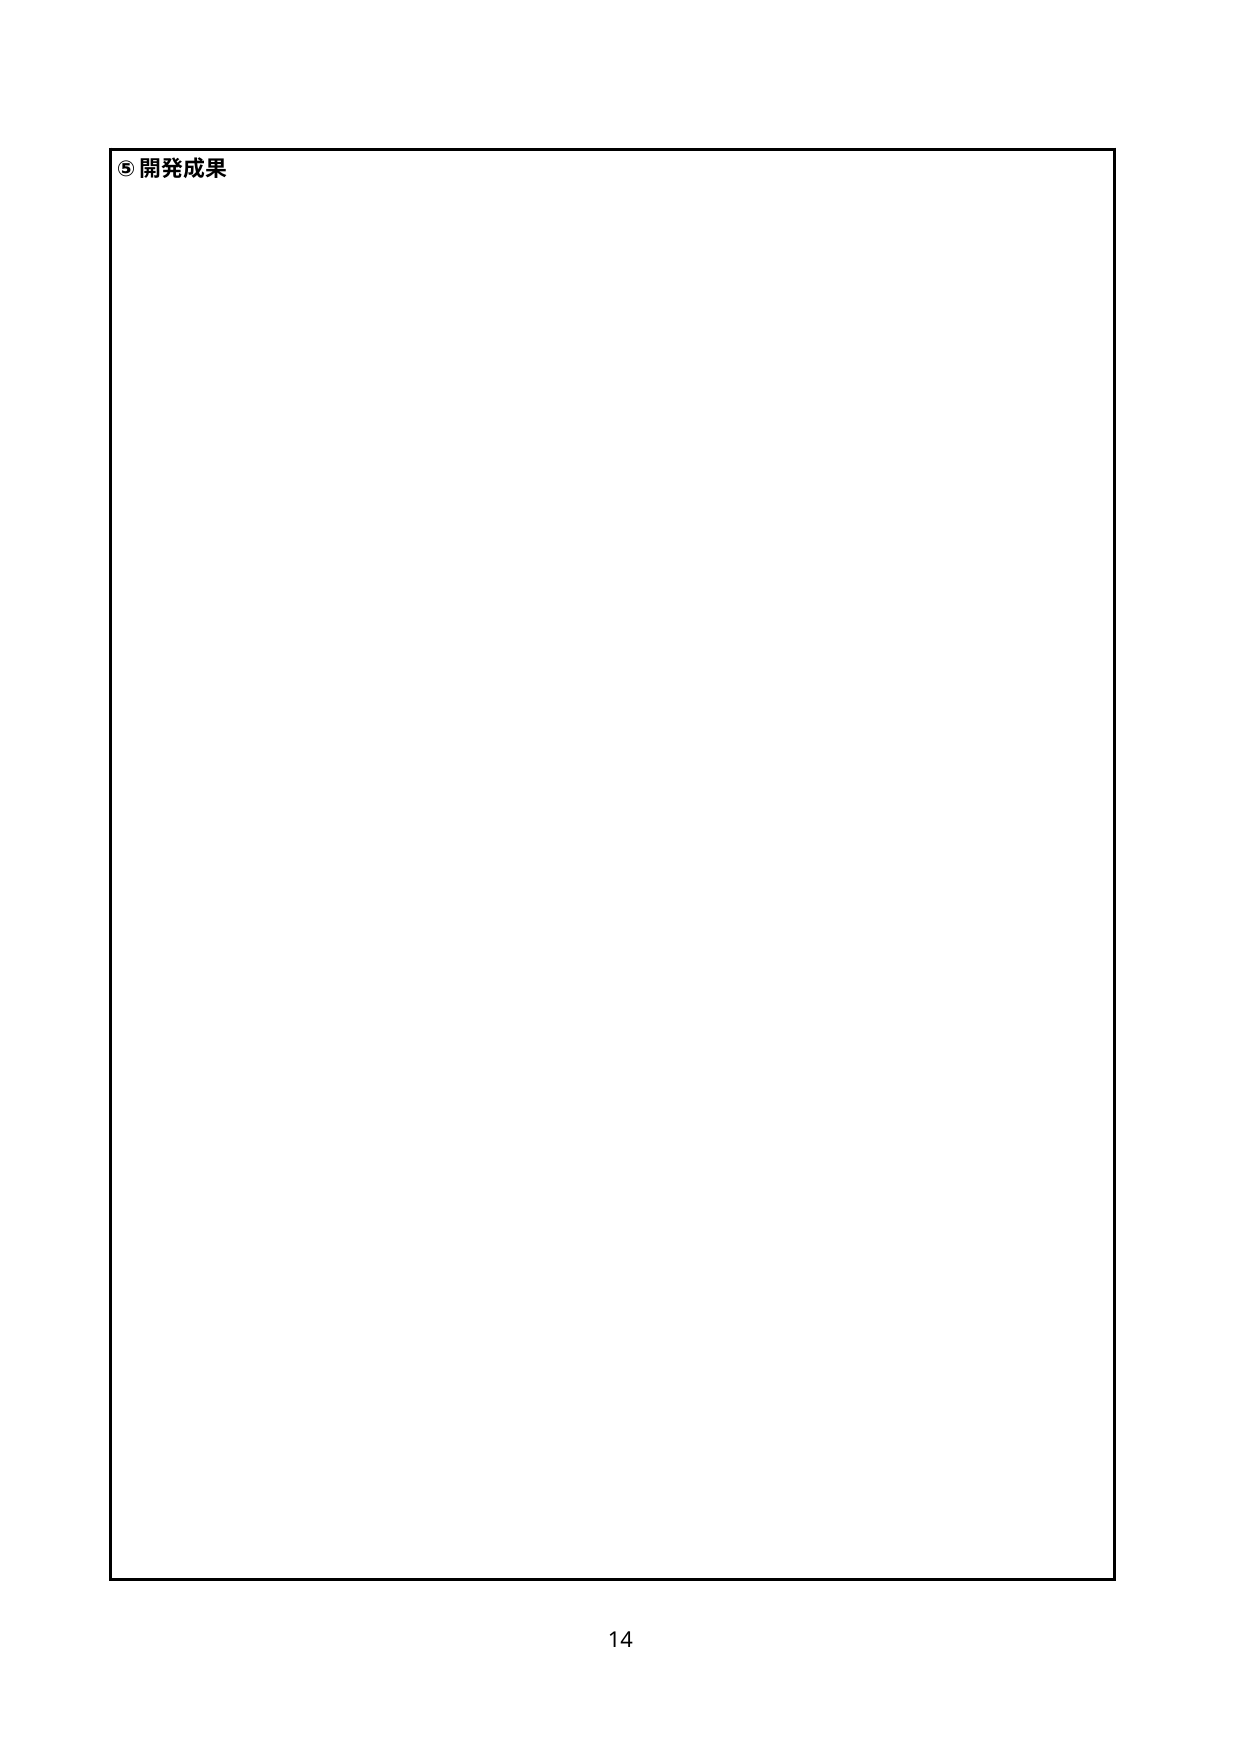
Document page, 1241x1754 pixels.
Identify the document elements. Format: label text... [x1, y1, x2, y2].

table_cell ⑤開発成果 [112, 151, 1113, 1578]
